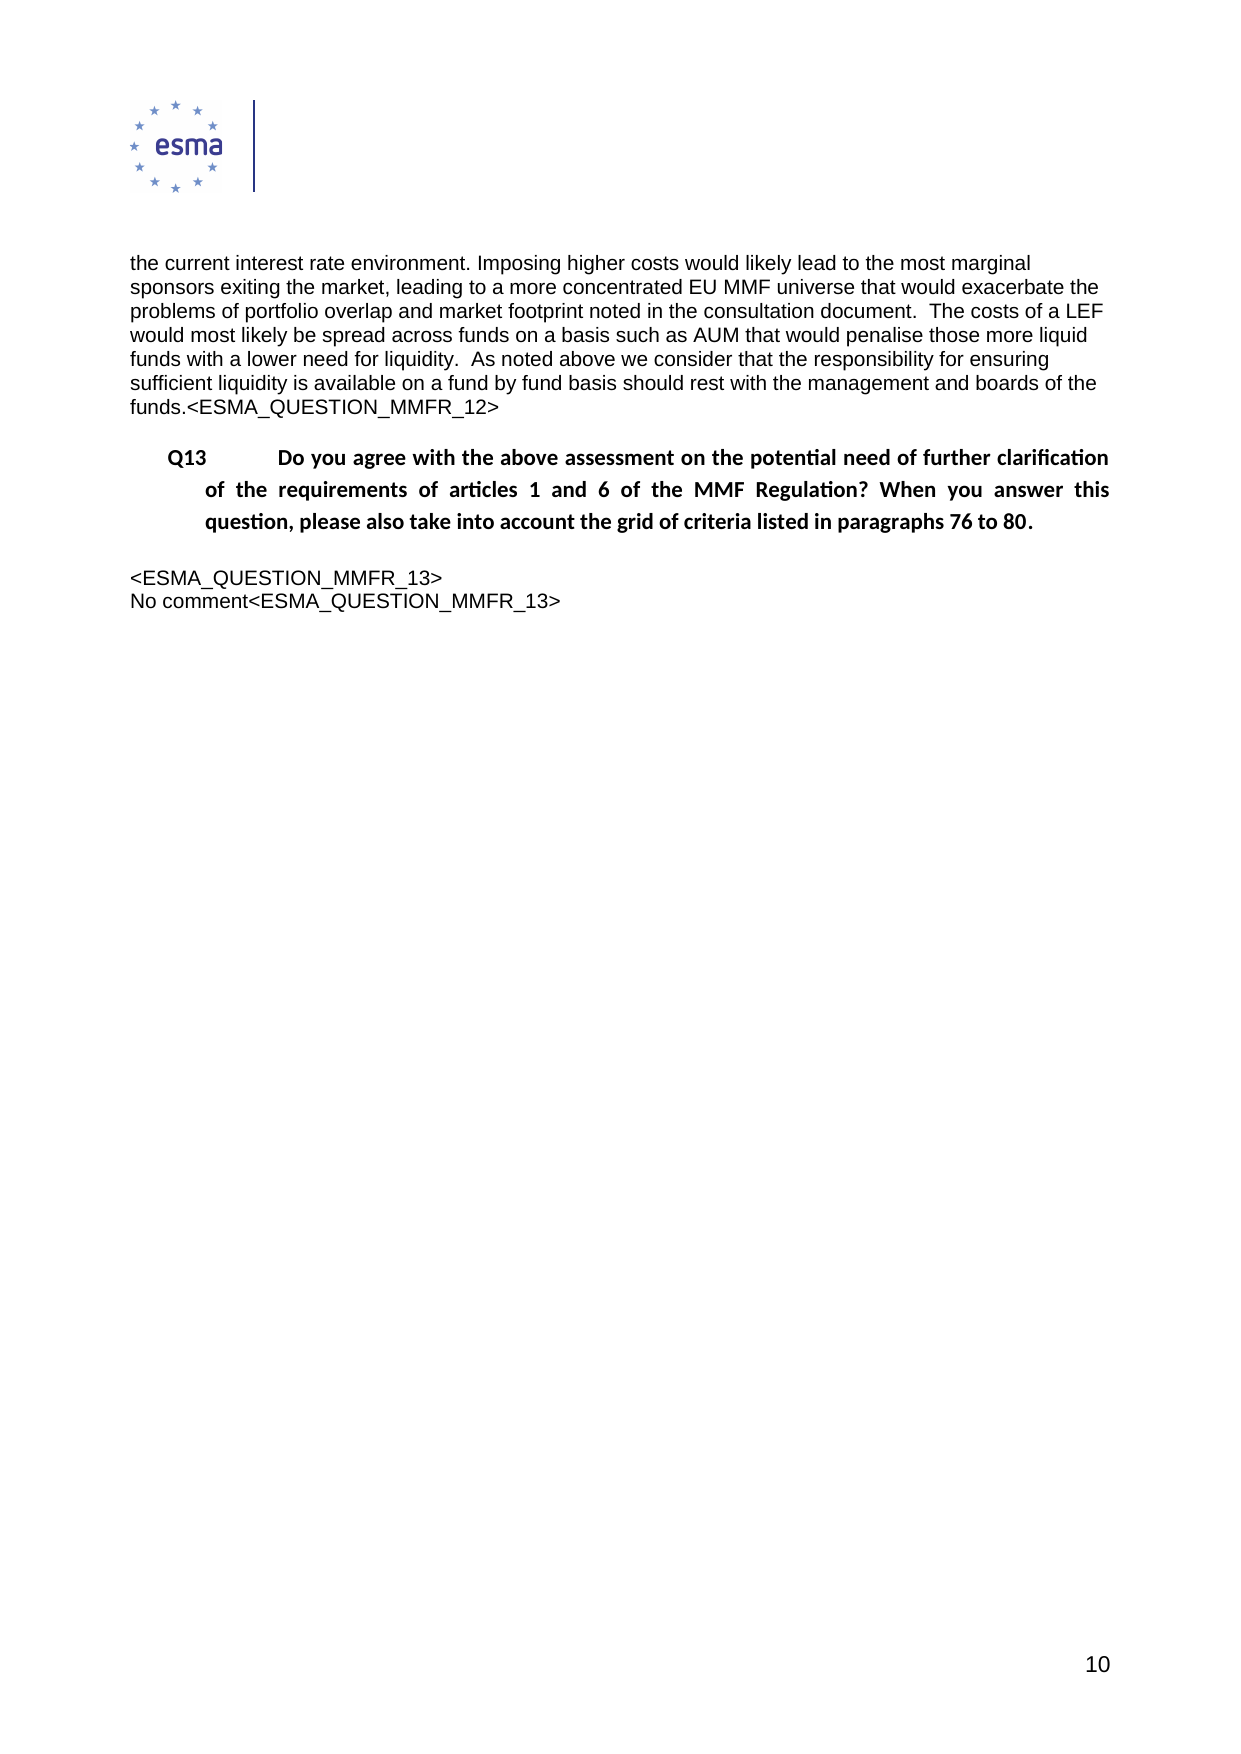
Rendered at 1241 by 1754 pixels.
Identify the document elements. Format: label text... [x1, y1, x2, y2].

picture [129, 100, 223, 193]
text <ESMA_QUESTION_MMFR_13> [130, 565, 1110, 589]
text Do you agree with the above assessment on the potential need of further clarification of the requirements of articles 1 and 6 of the MMF Regulation? When you answer this question, please also take into account the grid of criteria listed in paragraphs 76 to 80. [167, 443, 1110, 535]
text No comment<ESMA_QUESTION_MMFR_13> [130, 589, 1110, 613]
